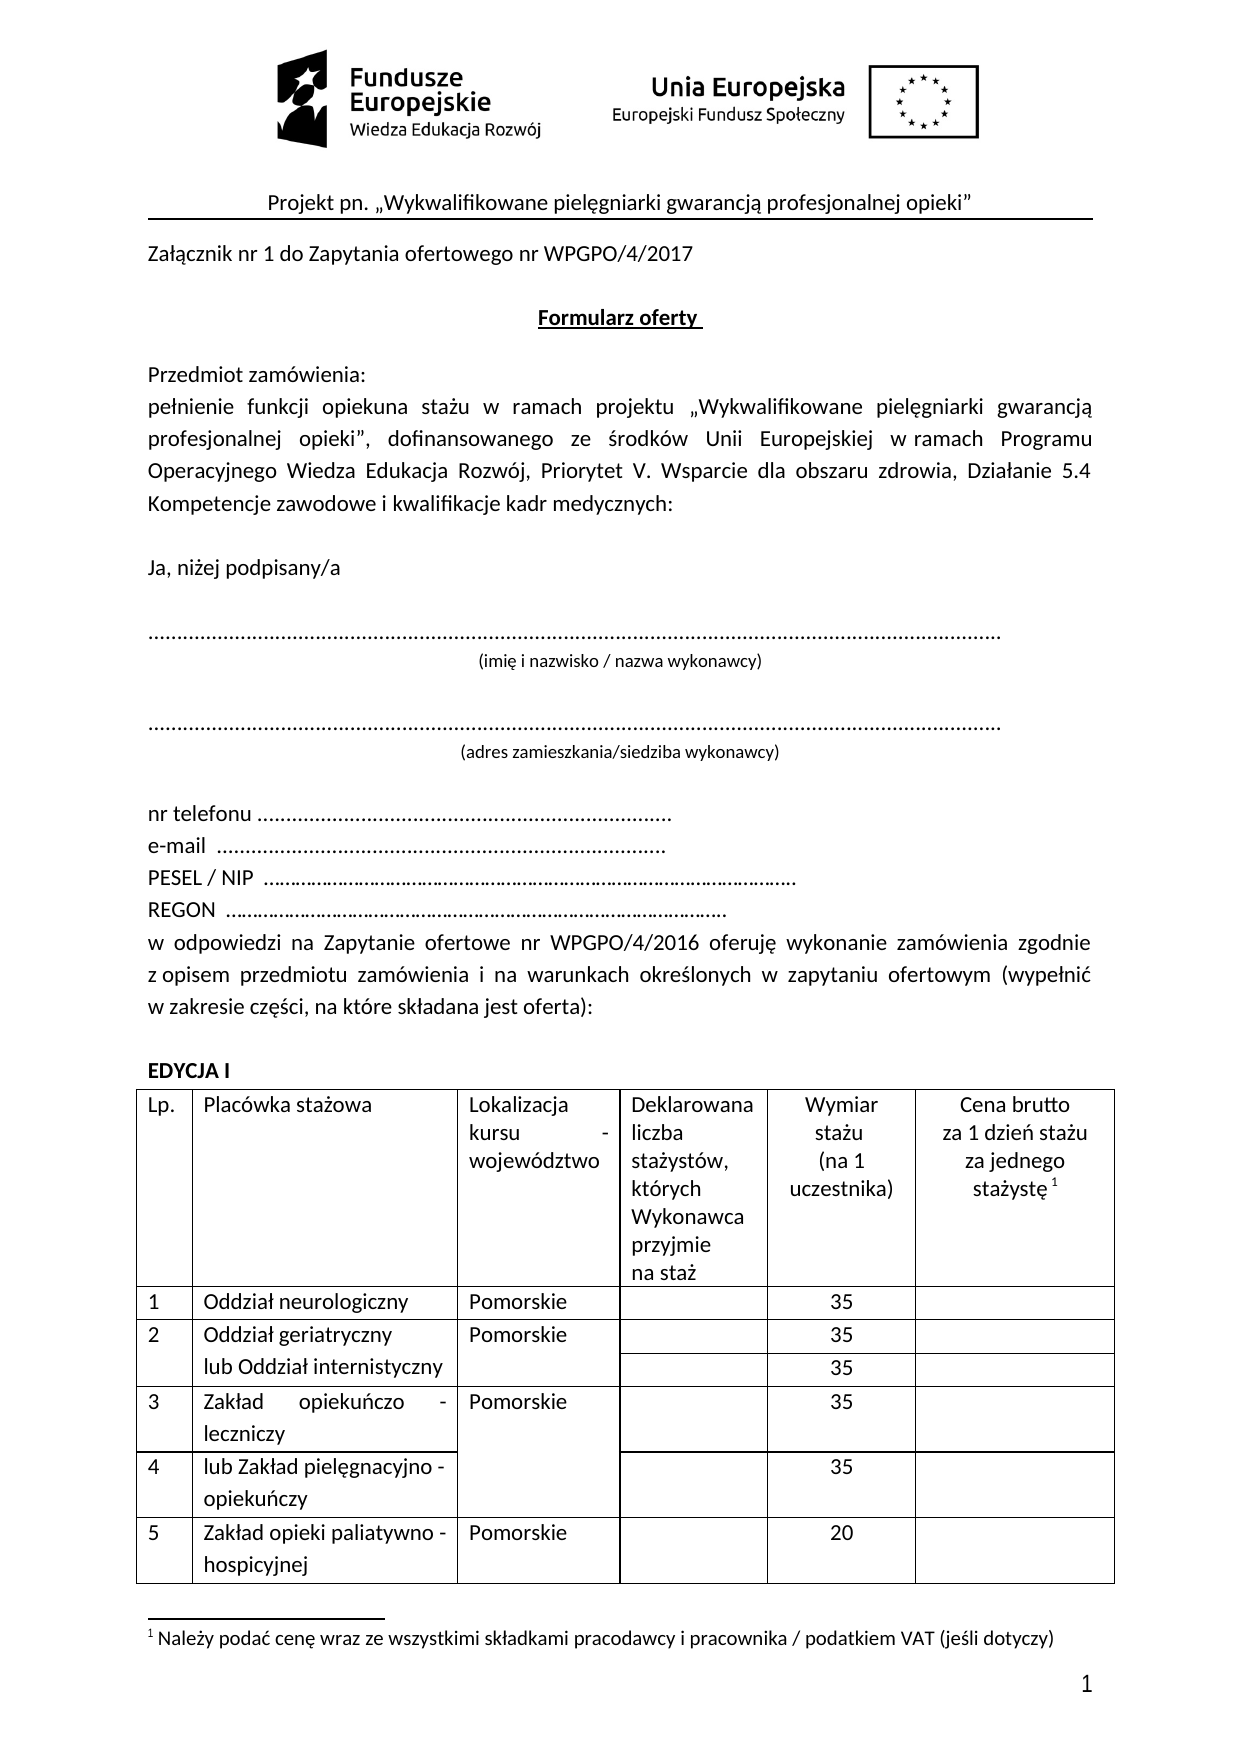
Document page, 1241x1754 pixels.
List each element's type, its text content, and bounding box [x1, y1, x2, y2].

table_cell Pomorskie [458, 1518, 619, 1582]
table_cell [458, 1451, 619, 1517]
text Załącznik nr 1 do Zapytania ofertowego nr WPGPO/4/2017 [148, 239, 1093, 267]
table_cell [621, 1287, 767, 1319]
table_cell Oddział neurologiczny [193, 1287, 457, 1319]
table_cell [621, 1453, 767, 1517]
table_cell Pomorskie [458, 1287, 619, 1319]
table_cell 35 [768, 1287, 915, 1319]
picture [253, 25, 1003, 172]
table_cell [916, 1287, 1114, 1319]
table_header Lp. [137, 1090, 192, 1286]
text .................................................................................................................................................... [148, 617, 1093, 646]
table_cell 1 [137, 1287, 192, 1319]
table_cell [621, 1387, 767, 1451]
text nr telefonu ........................................................................ [148, 799, 1093, 827]
table_cell [916, 1354, 1114, 1386]
text Formularz oferty [148, 303, 1093, 360]
table_cell Zakład opiekuńczo - leczniczy [193, 1387, 457, 1451]
table_cell Zakład opieki paliatywno - hospicyjnej [193, 1518, 457, 1582]
table_cell 35 [768, 1320, 915, 1352]
table_cell 35 [768, 1453, 915, 1517]
table_header Deklarowana liczba stażystów, których Wykonawca przyjmie na staż [621, 1090, 767, 1286]
text (imię i nazwisko / nazwa wykonawcy) [148, 650, 1093, 673]
table_cell 35 [768, 1387, 915, 1451]
text e-mail .............................................................................. [148, 831, 1093, 859]
table_cell [621, 1354, 767, 1386]
table_cell 5 [137, 1518, 192, 1582]
table_cell [621, 1518, 767, 1582]
text REGON ………………………………………………………………………………….. [148, 896, 1093, 923]
table_cell Pomorskie [458, 1320, 619, 1386]
text .................................................................................................................................................... [148, 708, 1093, 736]
text (adres zamieszkania/siedziba wykonawcy) [148, 740, 1093, 763]
table_cell [621, 1320, 767, 1352]
text Przedmiot zamówienia: [148, 360, 1093, 388]
text EDYCJA I [148, 1056, 1093, 1084]
text PESEL / NIP ……………………………………………………………………………………….. [148, 863, 1093, 891]
table_cell Oddział geriatryczny lub Oddział internistyczny [193, 1320, 457, 1386]
table_cell [916, 1320, 1114, 1352]
table_header Placówka stażowa [193, 1090, 457, 1286]
table_cell 4 [137, 1453, 192, 1517]
text pełnienie funkcji opiekuna stażu w ramach projektu „Wykwalifikowane pielęgniarki gwarancją profesjonalnej opieki”, dofinansowanego ze środków Unii Europejskiej w ramach Programu Operacyjnego Wiedza Edukacja Rozwój, Priorytet V. Wsparcie dla obszaru zdrowia, Działanie 5.4 Kompetencje zawodowe i kwalifikacje kadr medycznych: [148, 392, 1093, 517]
table_cell 2 [137, 1320, 192, 1386]
table_cell 35 [768, 1354, 915, 1386]
text w odpowiedzi na Zapytanie ofertowe nr WPGPO/4/2016 oferuję wykonanie zamówienia zgodnie z opisem przedmiotu zamówienia i na warunkach określonych w zapytaniu ofertowym (wypełnić w zakresie części, na które składana jest oferta): [148, 928, 1093, 1020]
table_cell Pomorskie [458, 1387, 619, 1451]
table_header Lokalizacja kursu - województwo [458, 1090, 619, 1286]
table_header Cena brutto za 1 dzień stażu za jednego stażystę [916, 1090, 1114, 1286]
table_cell lub Zakład pielęgnacyjno - opiekuńczy [193, 1453, 457, 1517]
table_cell 20 [768, 1518, 915, 1582]
table_cell [916, 1387, 1114, 1451]
table_cell [916, 1518, 1114, 1582]
table_cell [916, 1453, 1114, 1517]
table_header Wymiar stażu (na 1 uczestnika) [768, 1090, 915, 1286]
table_cell 3 [137, 1387, 192, 1451]
text Ja, niżej podpisany/a [148, 553, 1093, 581]
